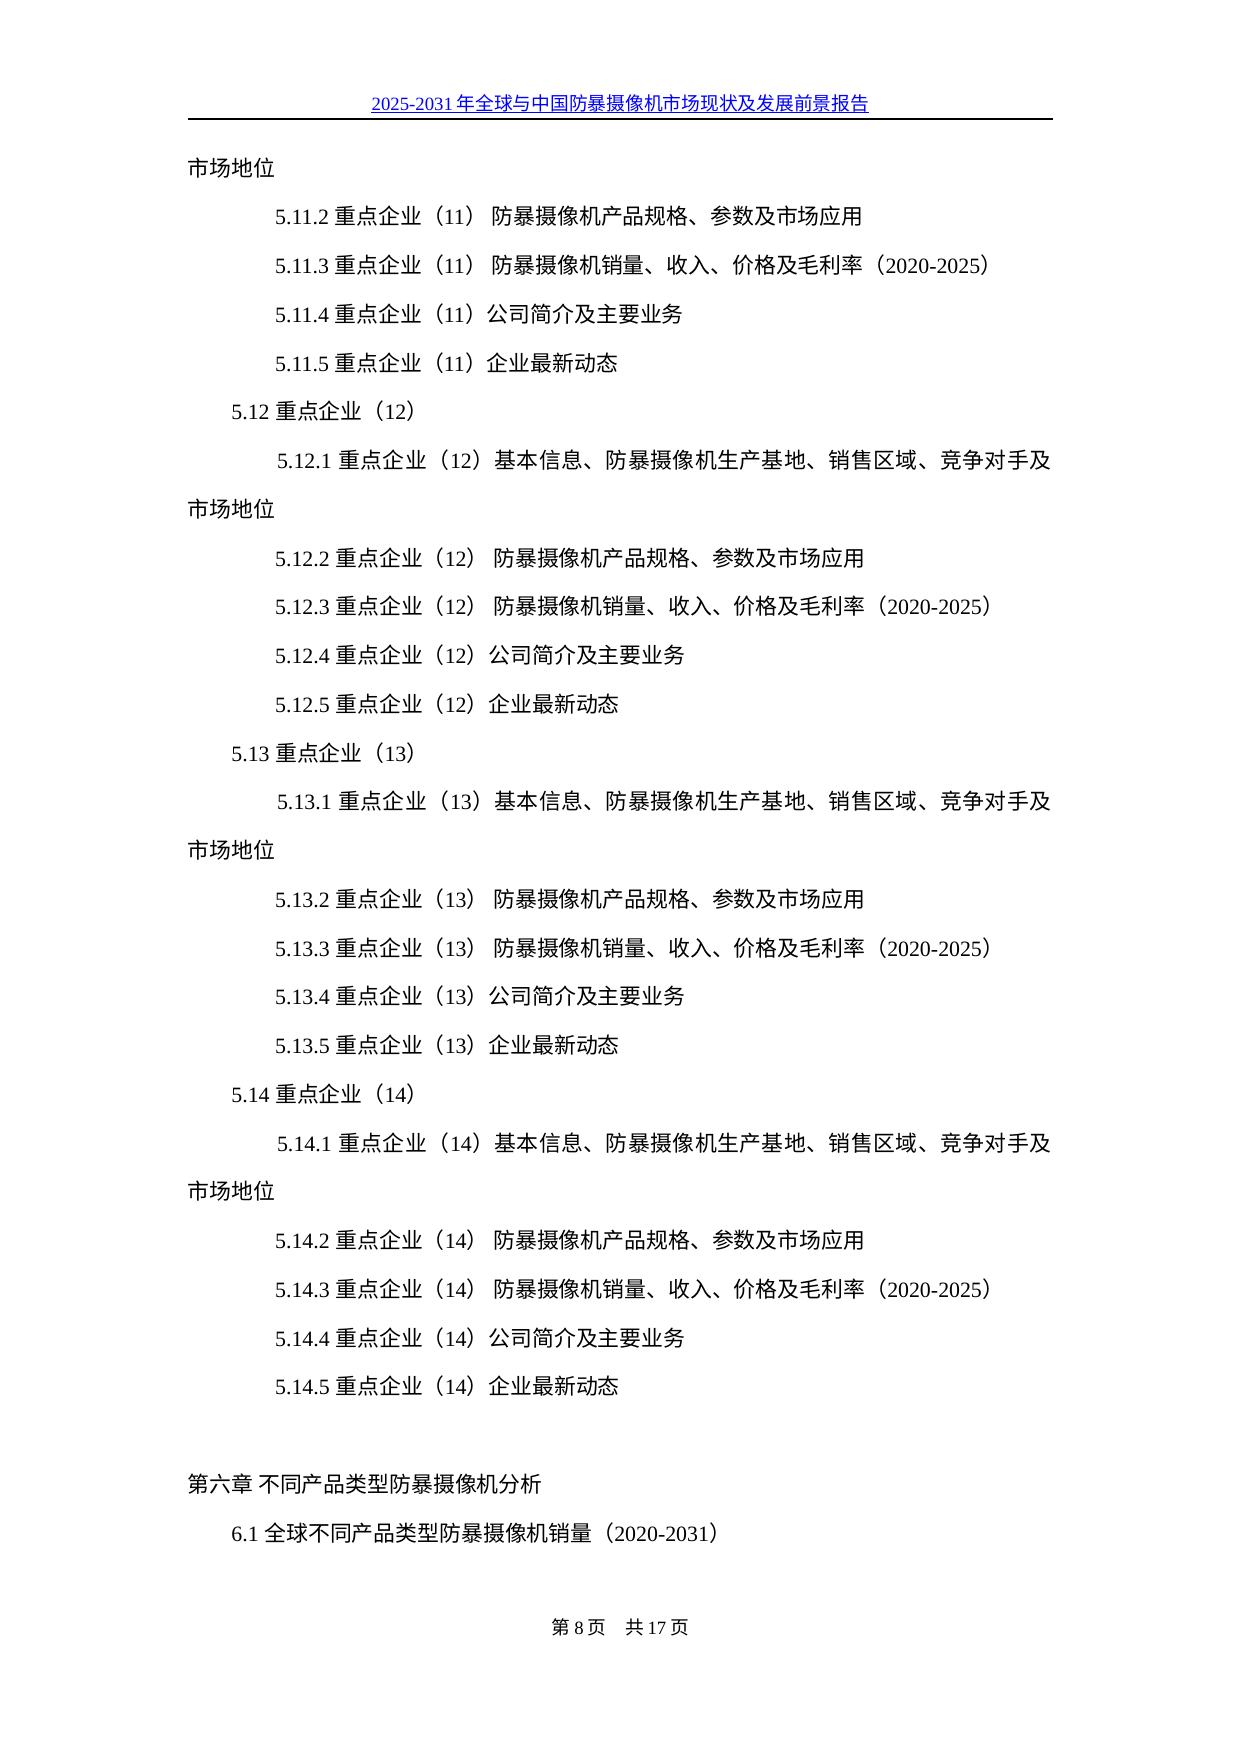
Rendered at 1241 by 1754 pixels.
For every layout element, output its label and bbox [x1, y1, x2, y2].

text [187, 150, 1053, 1548]
